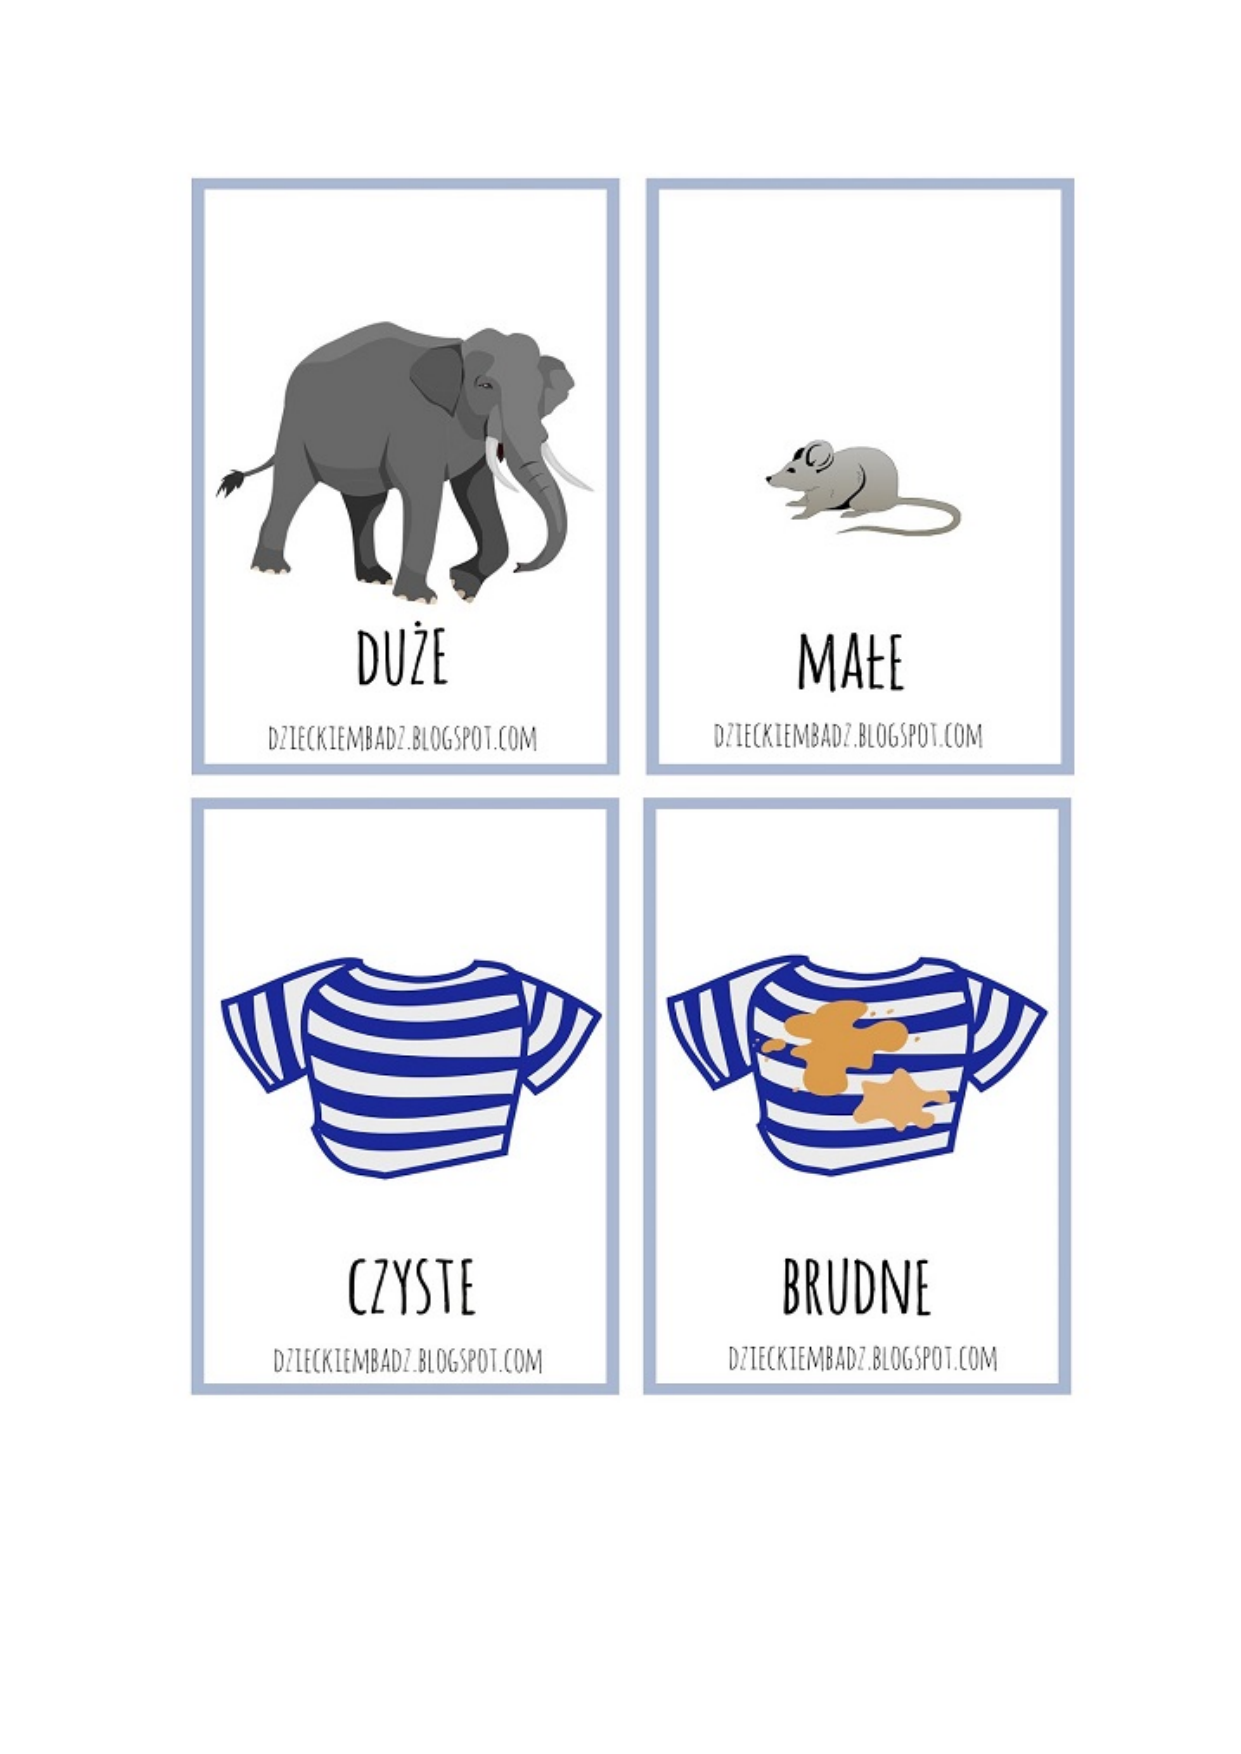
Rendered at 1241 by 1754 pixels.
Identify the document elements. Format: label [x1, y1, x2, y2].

picture [147, 147, 1099, 1427]
